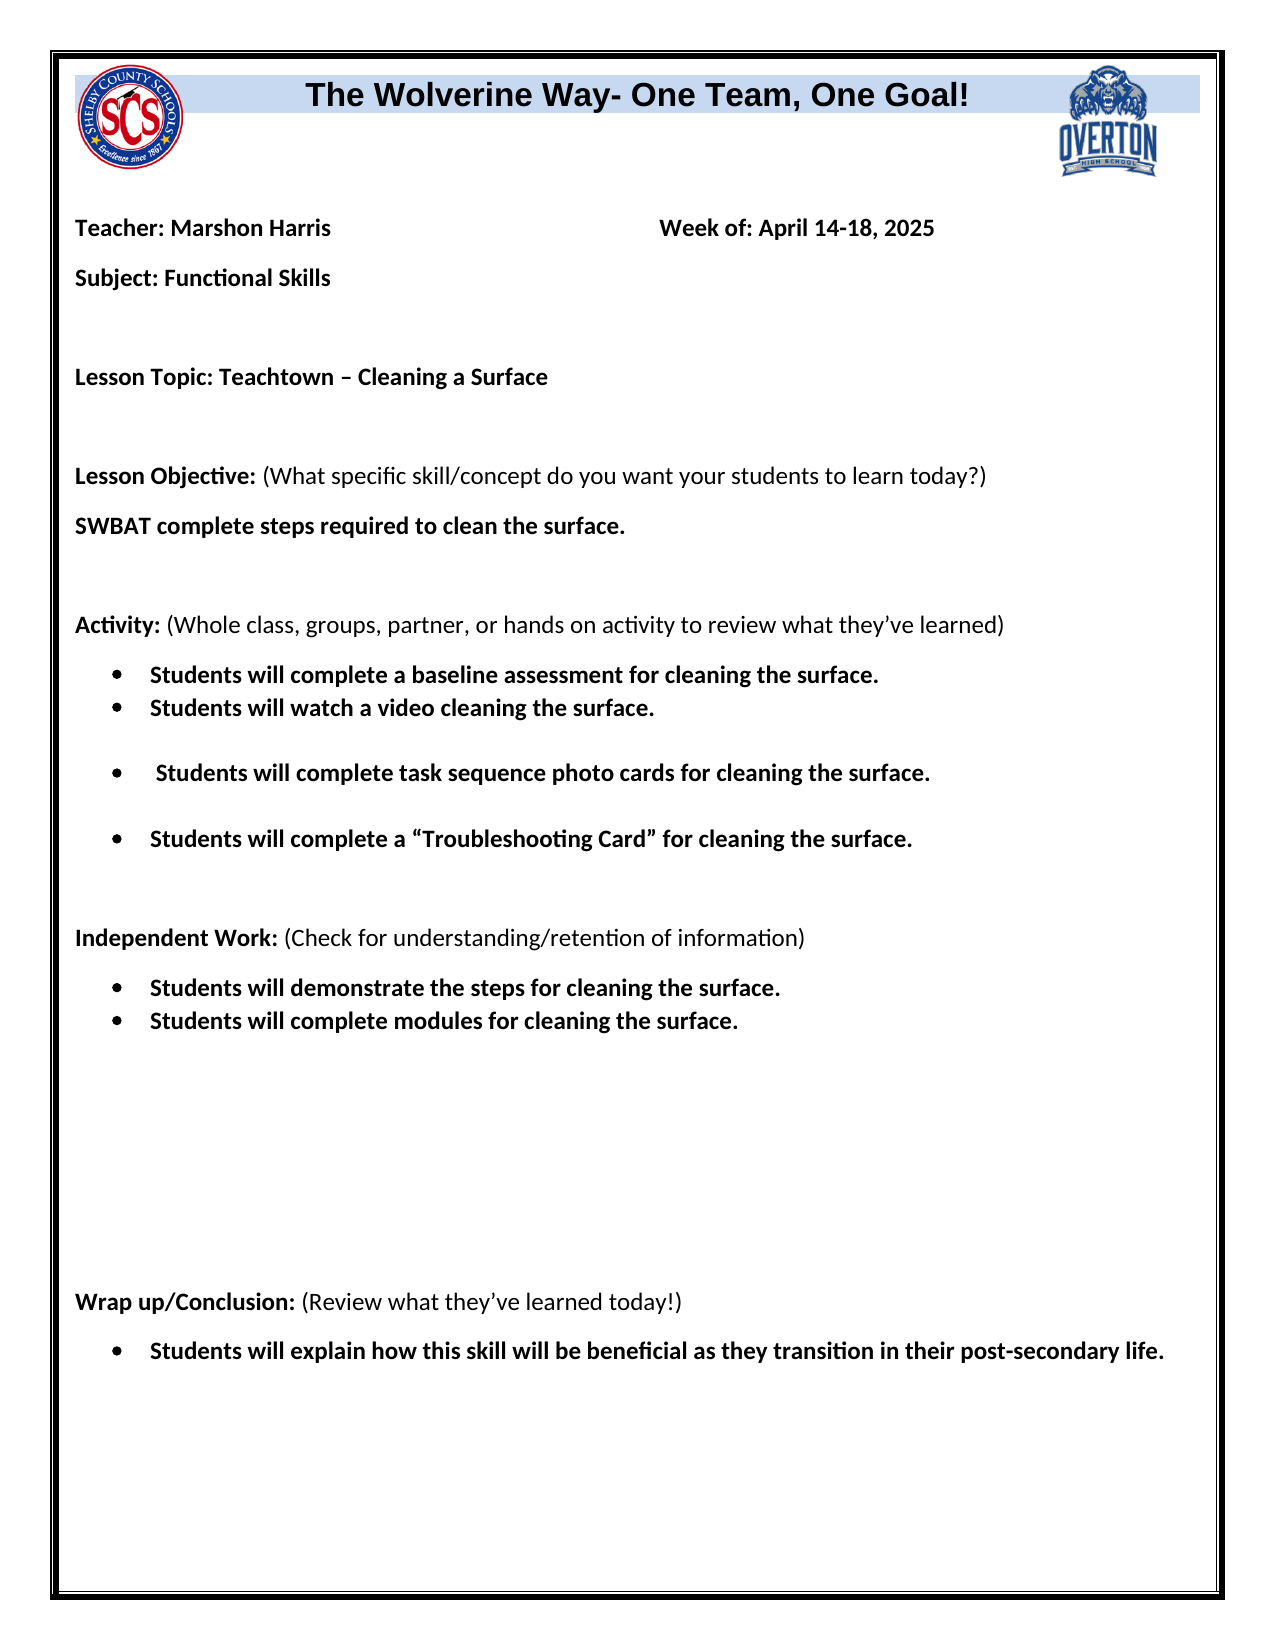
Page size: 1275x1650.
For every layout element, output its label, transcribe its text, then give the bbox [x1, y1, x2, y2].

text Teacher: Marshon Harris Week of: April 14-18, 2025 [75, 213, 1200, 243]
text SWBAT complete steps required to clean the surface. [75, 510, 1200, 541]
list Students will watch a video cleaning the surface. [112, 692, 1200, 722]
picture [1012, 63, 1204, 178]
text Lesson Topic: Teachtown – Cleaning a Surface [75, 361, 1200, 392]
list Students will complete task sequence photo cards for cleaning the surface. [112, 758, 1200, 788]
text Independent Work: (Check for understanding/retention of information) [75, 923, 1200, 953]
list Students will complete a baseline assessment for cleaning the surface. [112, 659, 1200, 689]
text Lesson Objective: (What specific skill/concept do you want your students to learn today?) [75, 461, 1200, 491]
list Students will explain how this skill will be beneficial as they transition in their post-secondary life. [112, 1336, 1200, 1366]
list Students will demonstrate the steps for cleaning the surface. [112, 972, 1200, 1003]
text Activity: (Whole class, groups, partner, or hands on activity to review what they’ve learned) [75, 609, 1200, 640]
text Wrap up/Conclusion: (Review what they’ve learned today!) [75, 1286, 1200, 1316]
text Subject: Functional Skills [75, 262, 1200, 293]
text The Wolverine Way- One Team, One Goal! [184, 75, 1012, 113]
list Students will complete a “Troubleshooting Card” for cleaning the surface. [112, 823, 1200, 854]
picture [77, 63, 184, 170]
list Students will complete modules for cleaning the surface. [112, 1005, 1200, 1036]
